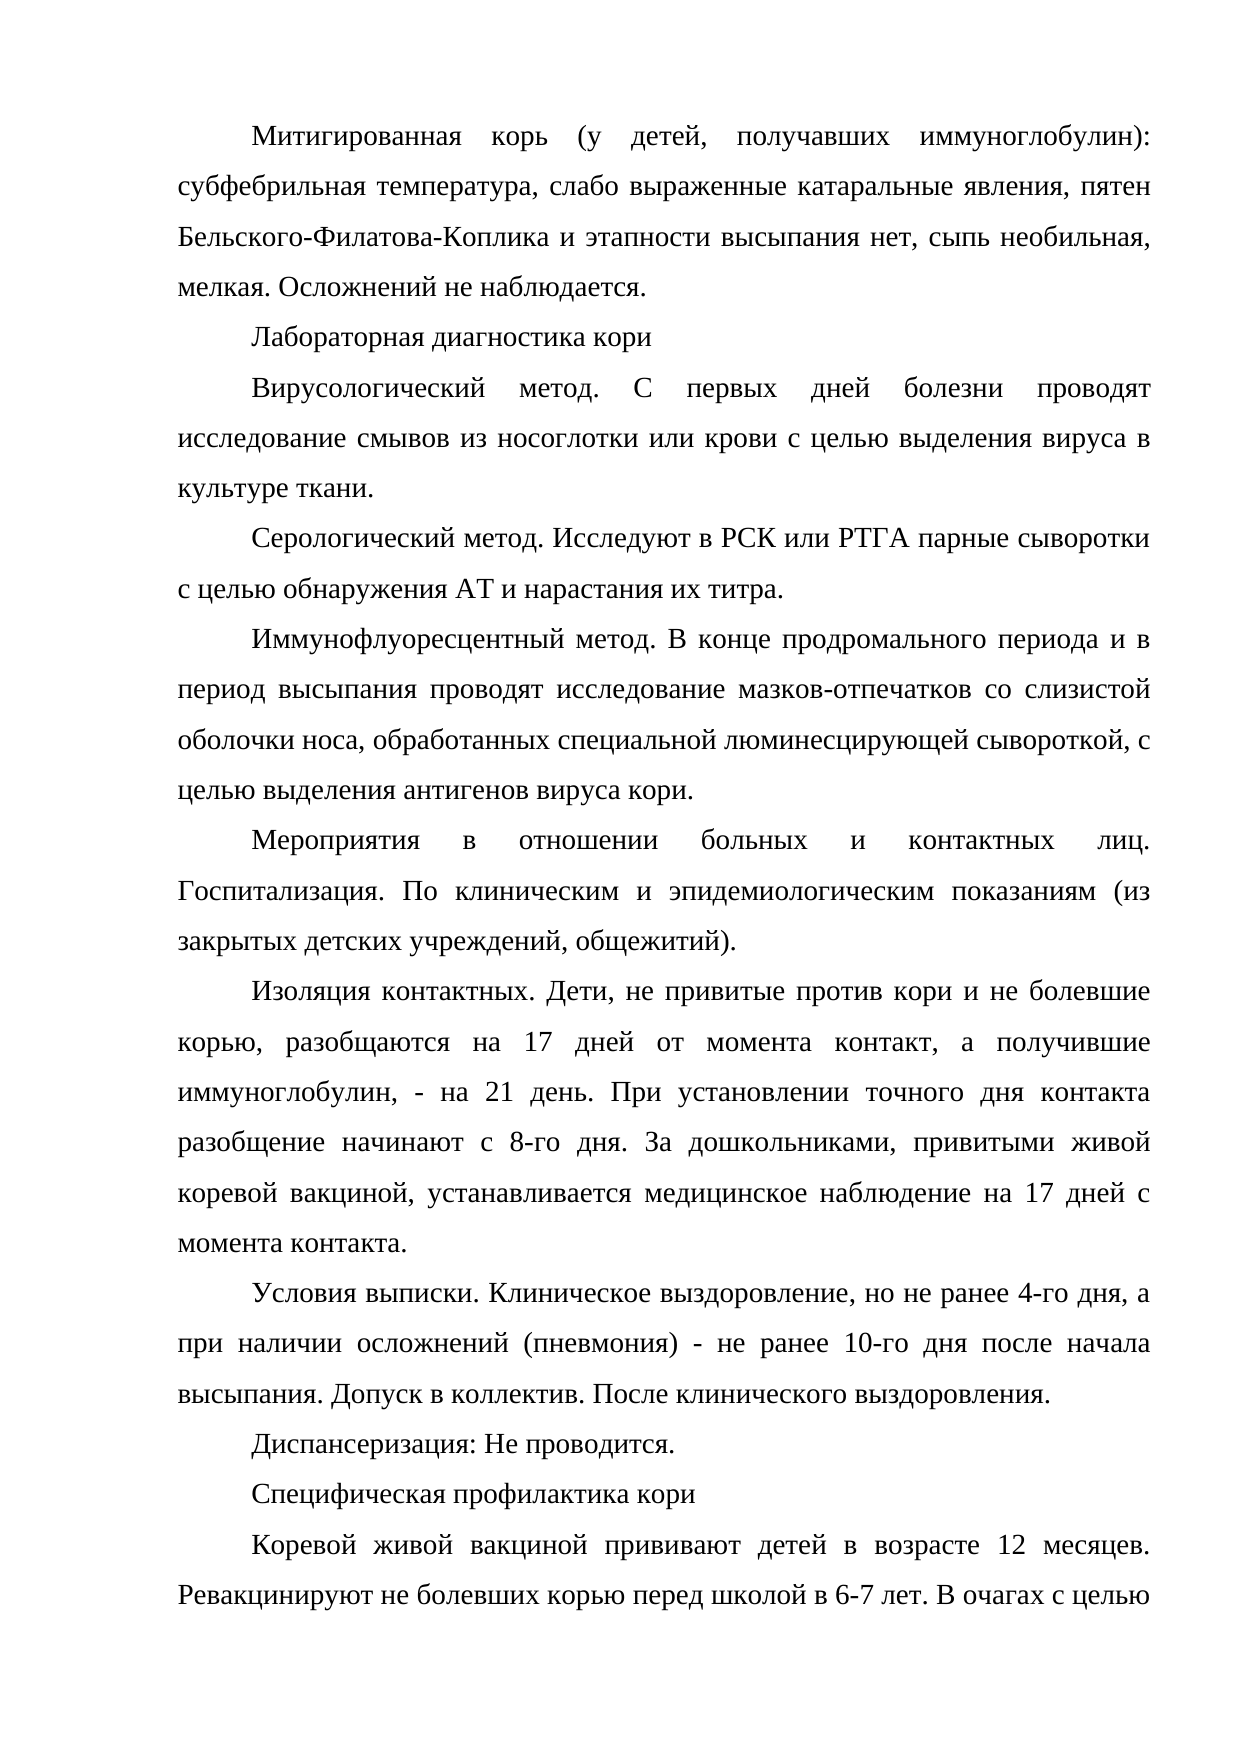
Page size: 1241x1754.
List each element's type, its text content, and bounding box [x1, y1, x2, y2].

text Митигированная корь (у детей, получавших иммуноглобулин): субфебрильная температура, слабо выраженные катаральные явления, пятен Бельского-Филатова-Коплика и этапности высыпания нет, сыпь необильная, мелкая. Осложнений не наблюдается. [177, 118, 1152, 303]
text Серологический метод. Исследуют в РСК или РТГА парные сыворотки с целью обнаружения АТ и нарастания их титра. [177, 521, 1152, 604]
text Условия выписки. Клиническое выздоровление, но не ранее 4-го дня, а при наличии осложнений (пневмония) - не ранее 10-го дня после начала высыпания. Допуск в коллектив. После клинического выздоровления. [177, 1275, 1152, 1409]
text Изоляция контактных. Дети, не привитые против кори и не болевшие корью, разобщаются на 17 дней от момента контакт, а получившие иммуноглобулин, - на 21 день. При установлении точного дня контакта разобщение начинают с 8-го дня. За дошкольниками, привитыми живой коревой вакциной, устанавливается медицинское наблюдение на 17 дней с момента контакта. [177, 973, 1152, 1258]
text Лабораторная диагностика кори [177, 319, 1152, 353]
text Вирусологический метод. С первых дней болезни проводят исследование смывов из носоглотки или крови с целью выделения вируса в культуре ткани. [177, 370, 1152, 504]
text Специфическая профилактика кори [177, 1477, 1152, 1510]
text Мероприятия в отношении больных и контактных лиц. Госпитализация. По клиническим и эпидемиологическим показаниям (из закрытых детских учреждений, общежитий). [177, 822, 1152, 957]
text Диспансеризация: Не проводится. [177, 1426, 1152, 1460]
text Иммунофлуоресцентный метод. В конце продромального периода и в период высыпания проводят исследование мазков-отпечатков со слизистой оболочки носа, обработанных специальной люминесцирующей сывороткой, с целью выделения антигенов вируса кори. [177, 621, 1152, 806]
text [177, 1527, 1152, 1611]
